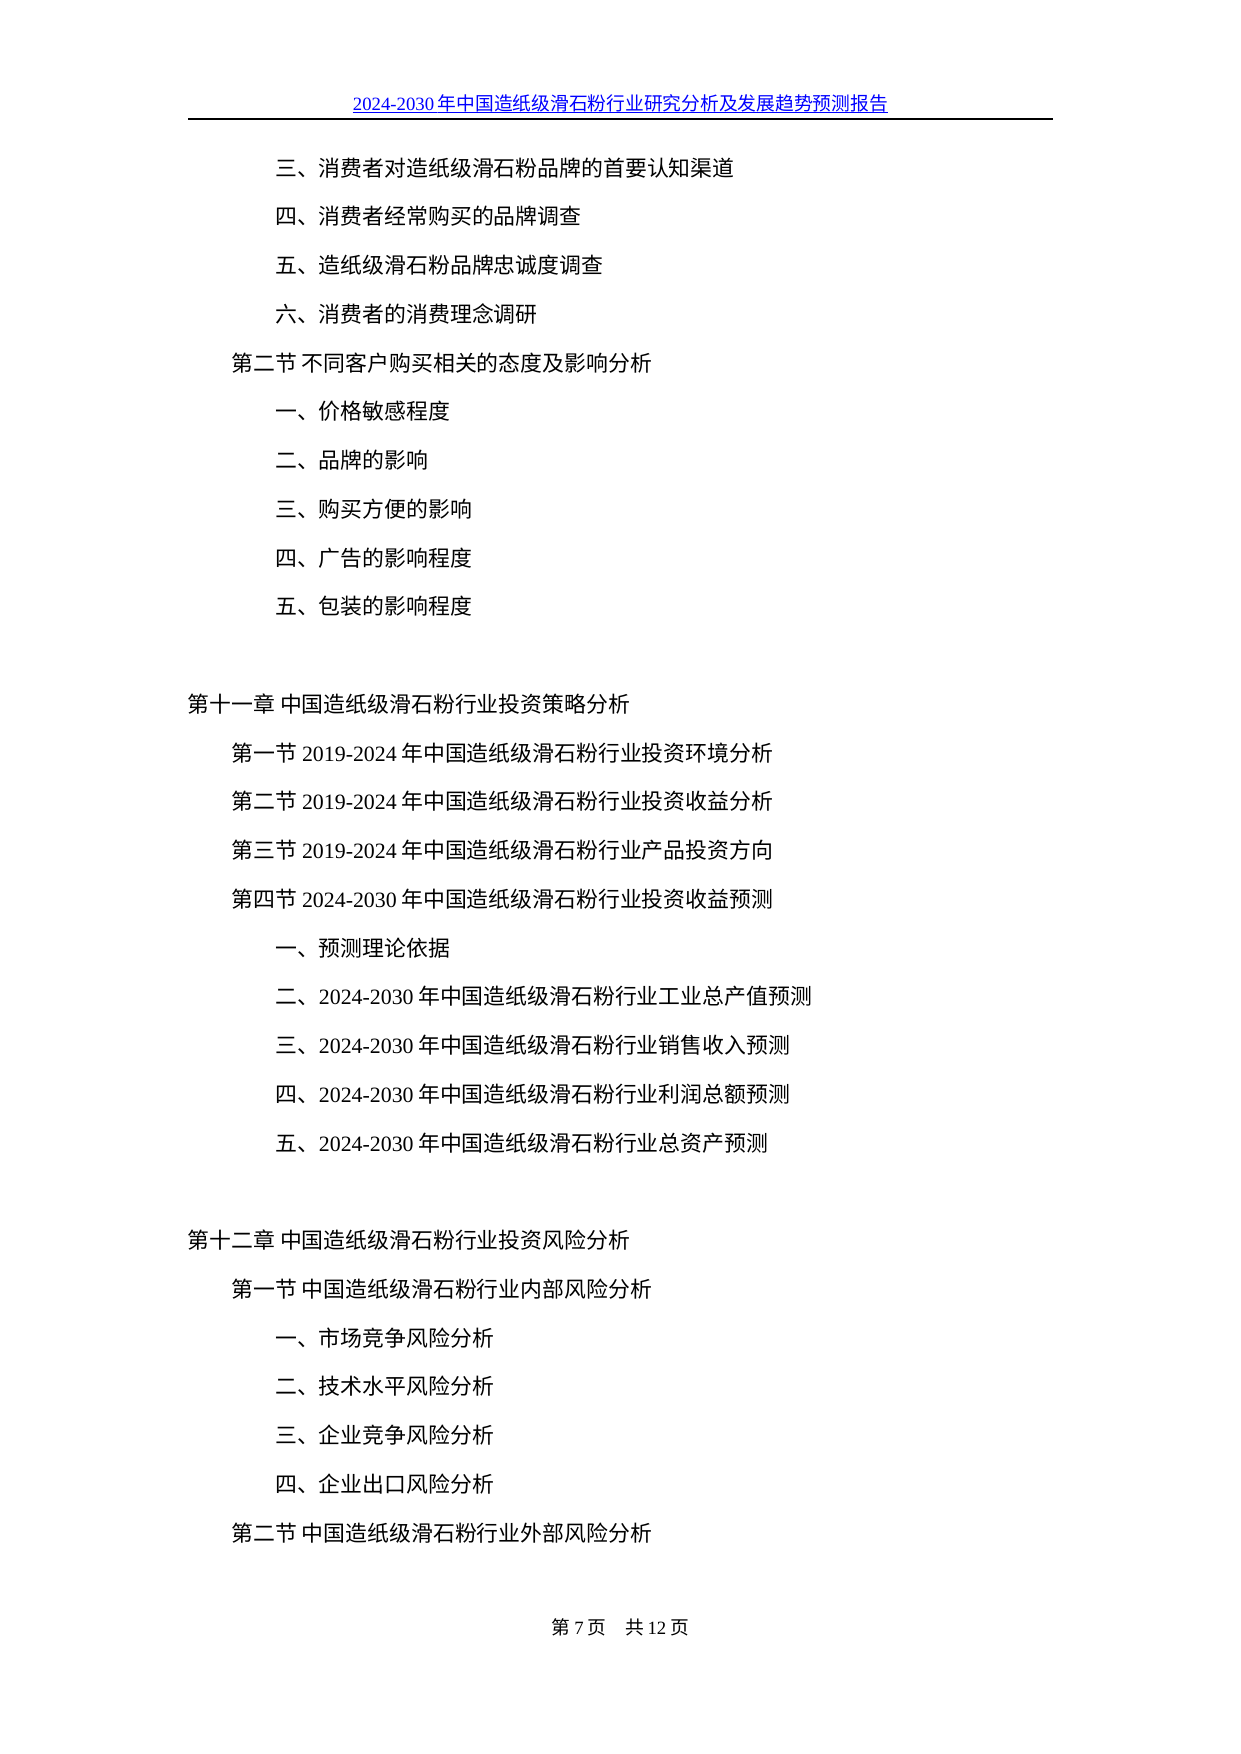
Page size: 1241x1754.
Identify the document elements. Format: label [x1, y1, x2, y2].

text [187, 150, 1053, 1548]
